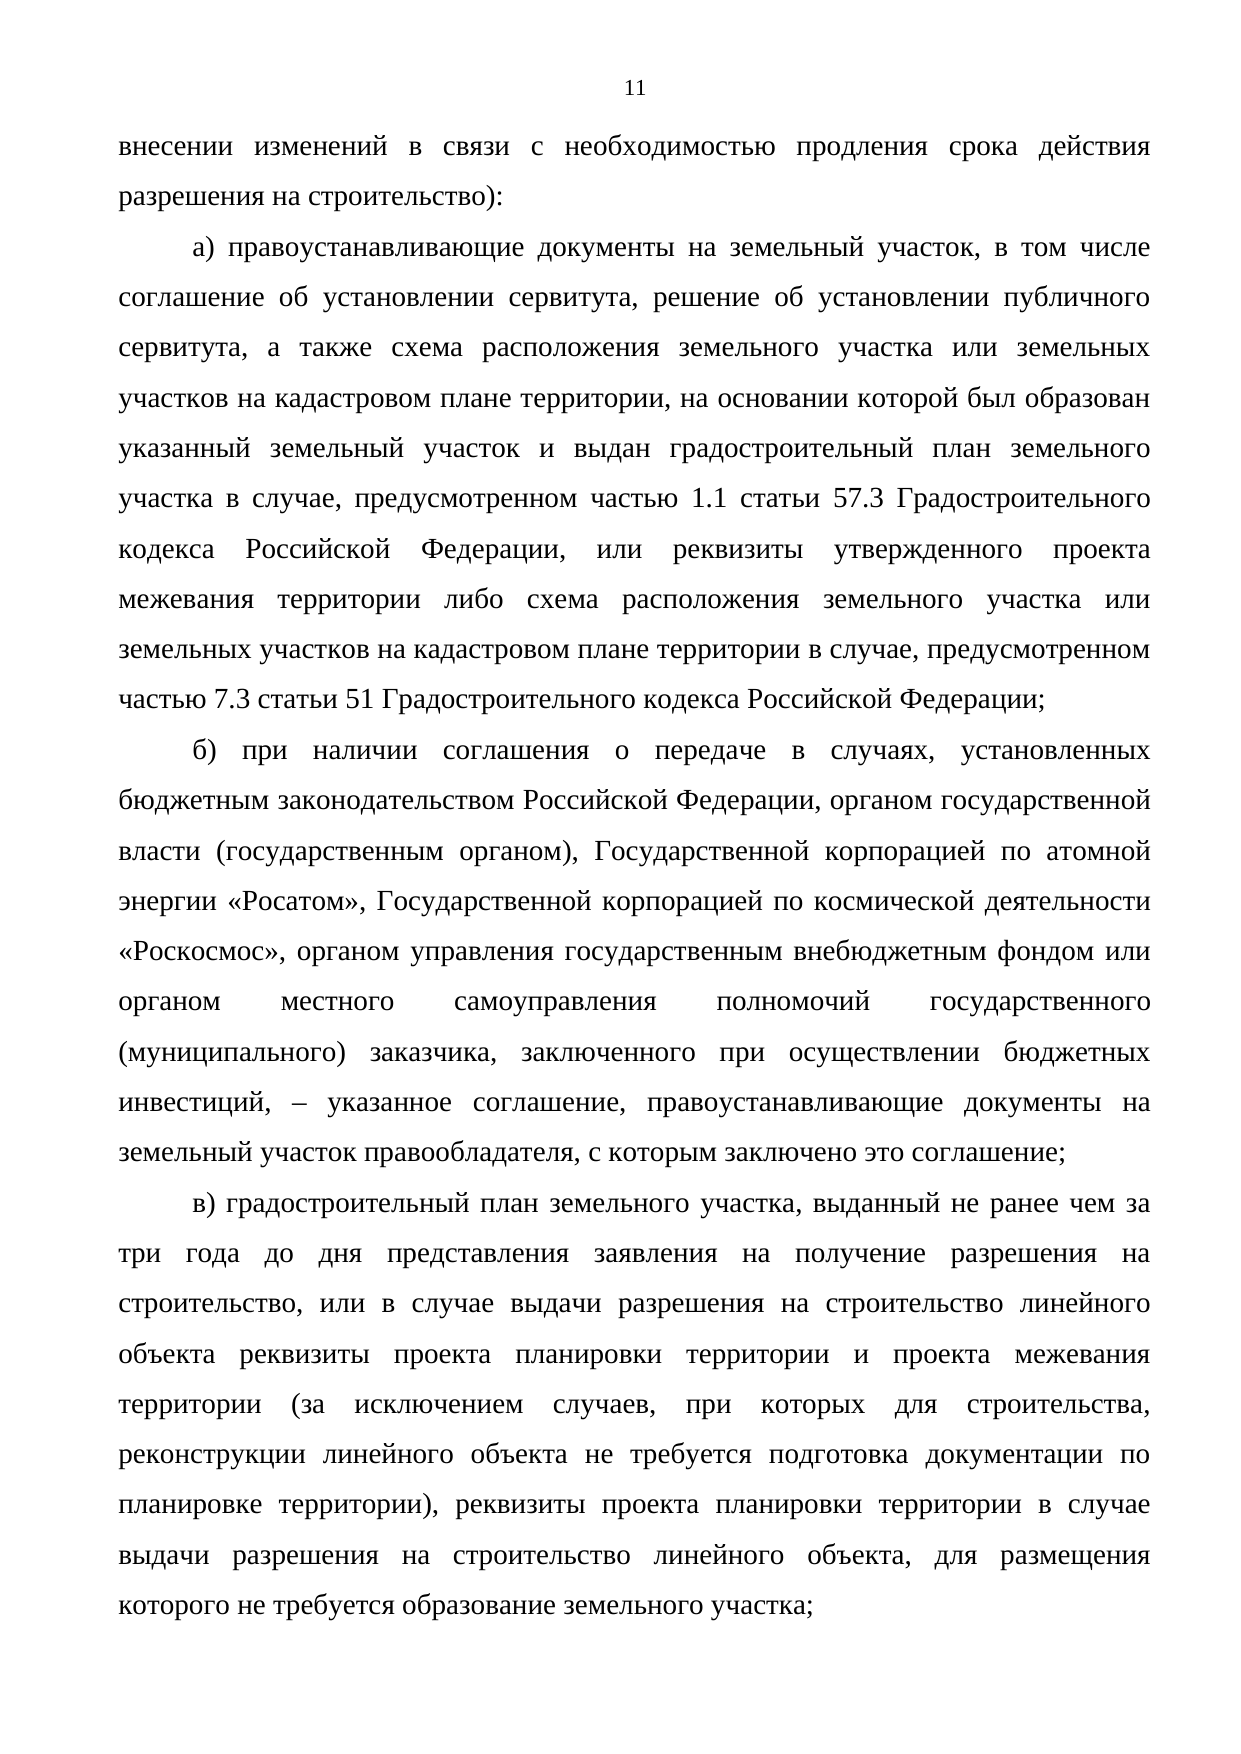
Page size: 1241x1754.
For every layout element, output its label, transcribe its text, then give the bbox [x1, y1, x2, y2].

text б) при наличии соглашения о передаче в случаях, установленных бюджетным законодательством Российской Федерации, органом государственной власти (государственным органом), Государственной корпорацией по атомной энергии «Росатом», Государственной корпорацией по космической деятельности «Роскосмос», органом управления государственным внебюджетным фондом или органом местного самоуправления полномочий государственного (муниципального) заказчика, заключенного при осуществлении бюджетных инвестиций, – указанное соглашение, правоустанавливающие документы на земельный участок правообладателя, с которым заключено это соглашение; [118, 732, 1152, 1168]
text а) правоустанавливающие документы на земельный участок, в том числе соглашение об установлении сервитута, решение об установлении публичного сервитута, а также схема расположения земельного участка или земельных участков на кадастровом плане территории, на основании которой был образован указанный земельный участок и выдан градостроительный план земельного участка в случае, предусмотренном частью 1.1 статьи 57.3 Градостроительного кодекса Российской Федерации, или реквизиты утвержденного проекта межевания территории либо схема расположения земельного участка или земельных участков на кадастровом плане территории в случае, предусмотренном частью 7.3 статьи 51 Градостроительного кодекса Российской Федерации; [118, 229, 1152, 715]
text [118, 128, 1152, 212]
text в) градостроительный план земельного участка, выданный не ранее чем за три года до дня представления заявления на получение разрешения на строительство, или в случае выдачи разрешения на строительство линейного объекта реквизиты проекта планировки территории и проекта межевания территории (за исключением случаев, при которых для строительства, реконструкции линейного объекта не требуется подготовка документации по планировке территории), реквизиты проекта планировки территории в случае выдачи разрешения на строительство линейного объекта, для размещения которого не требуется образование земельного участка; [118, 1185, 1152, 1621]
